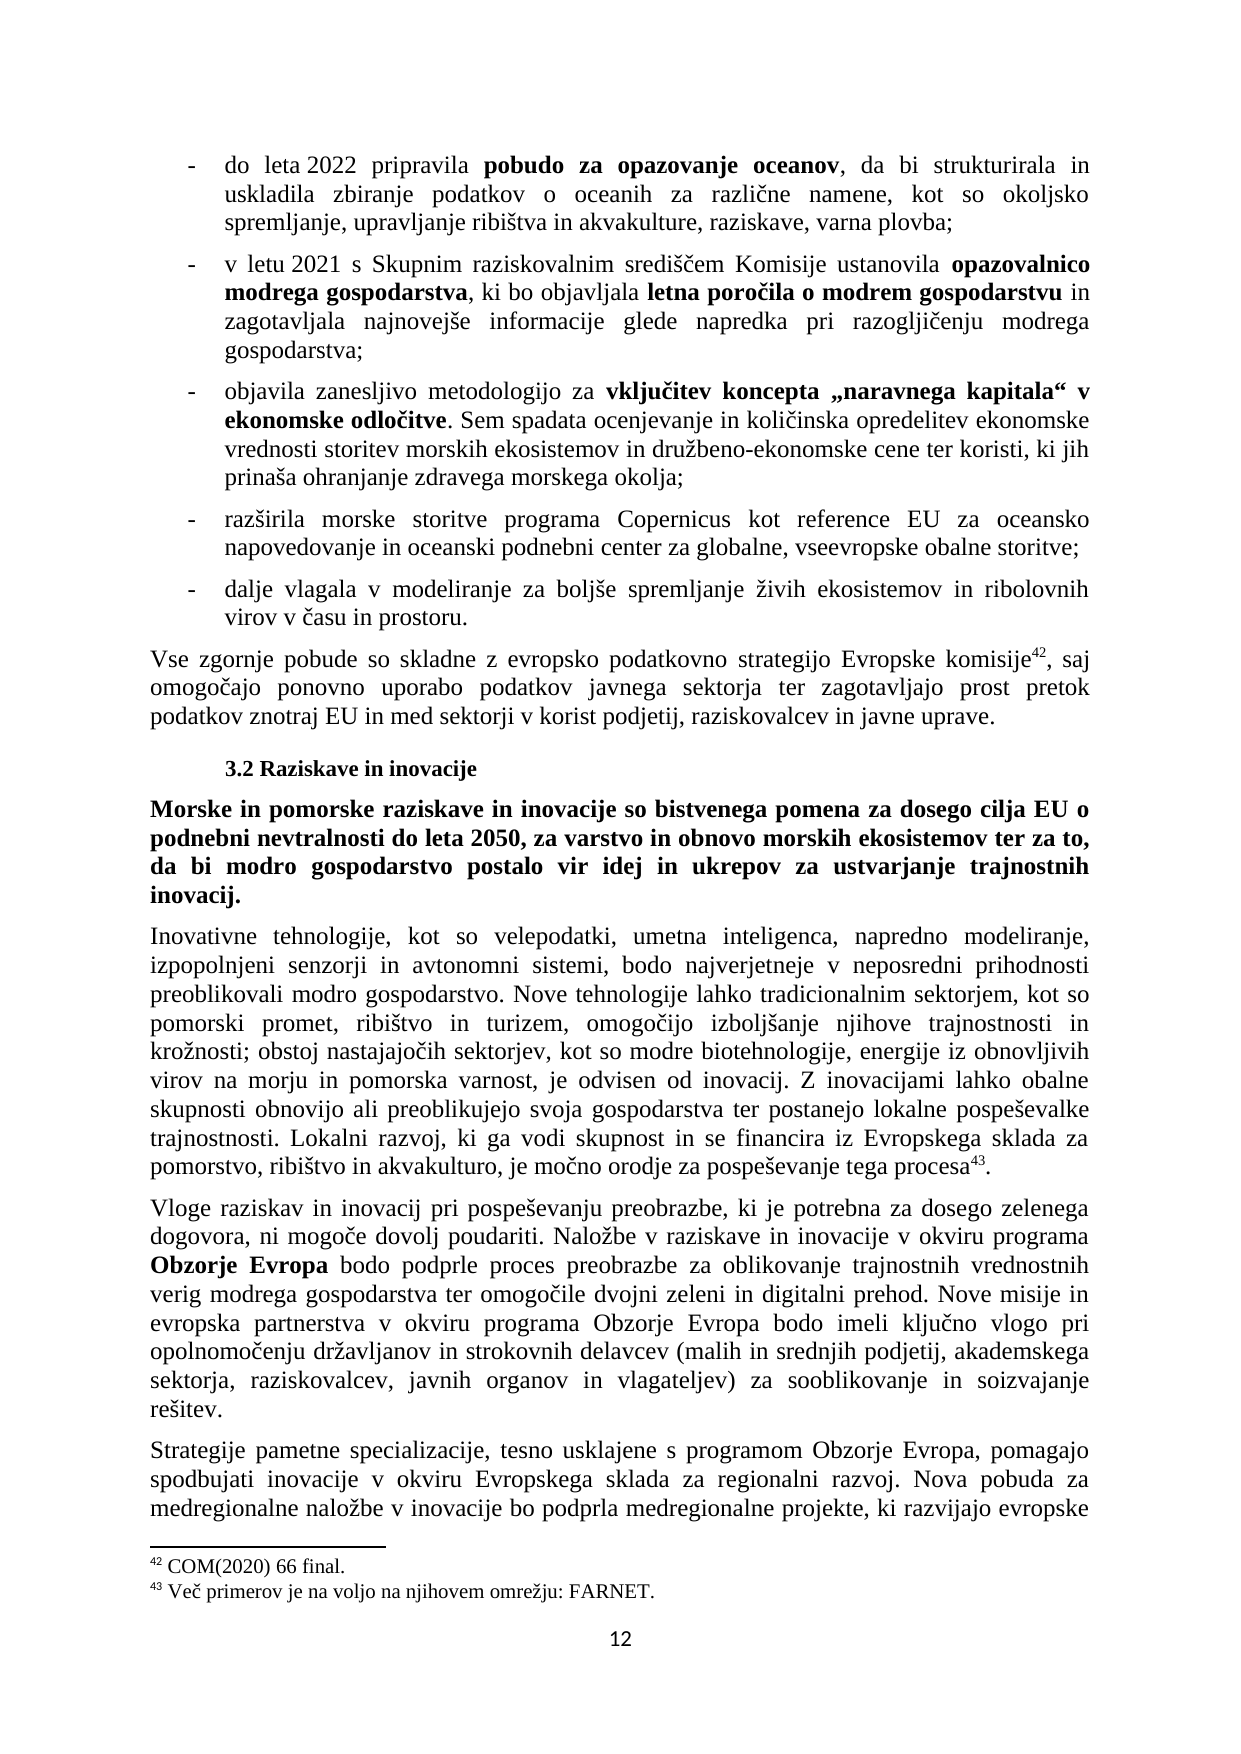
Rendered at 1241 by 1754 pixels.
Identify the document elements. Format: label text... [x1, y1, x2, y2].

list objavila zanesljivo metodologijo za vključitev koncepta „naravnega kapitala“ v ekonomske odločitve. Sem spadata ocenjevanje in količinska opredelitev ekonomske vrednosti storitev morskih ekosistemov in družbeno-ekonomske cene ter koristi, ki jih prinaša ohranjanje zdravega morskega okolja; [187, 376, 1090, 491]
list do leta 2022 pripravila pobudo za opazovanje oceanov, da bi strukturirala in uskladila zbiranje podatkov o oceanih za različne namene, kot so okoljsko spremljanje, upravljanje ribištva in akvakulture, raziskave, varna plovba; [187, 150, 1090, 236]
text Inovativne tehnologije, kot so velepodatki, umetna inteligenca, napredno modeliranje, izpopolnjeni senzorji in avtonomni sistemi, bodo najverjetneje v neposredni prihodnosti preoblikovali modro gospodarstvo. Nove tehnologije lahko tradicionalnim sektorjem, kot so pomorski promet, ribištvo in turizem, omogočijo izboljšanje njihove trajnostnosti in krožnosti; obstoj nastajajočih sektorjev, kot so modre biotehnologije, energije iz obnovljivih virov na morju in pomorska varnost, je odvisen od inovacij. Z inovacijami lahko obalne skupnosti obnovijo ali preoblikujejo svoja gospodarstva ter postanejo lokalne pospeševalke trajnostnosti. Lokalni razvoj, ki ga vodi skupnost in se financira iz Evropskega sklada za pomorstvo, ribištvo in akvakulturo, je močno orodje za pospeševanje tega procesa. [150, 921, 1090, 1180]
list v letu 2021 s Skupnim raziskovalnim središčem Komisije ustanovila opazovalnico modrega gospodarstva, ki bo objavljala letna poročila o modrem gospodarstvu in zagotavljala najnovejše informacije glede napredka pri razogljičenju modrega gospodarstva; [187, 249, 1090, 364]
text Vse zgornje pobude so skladne z evropsko podatkovno strategijo Evropske komisije, saj omogočajo ponovno uporabo podatkov javnega sektorja ter zagotavljajo prost pretok podatkov znotraj EU in med sektorji v korist podjetij, raziskovalcev in javne uprave. [150, 644, 1090, 730]
text Morske in pomorske raziskave in inovacije so bistvenega pomena za dosego cilja EU o podnebni nevtralnosti do leta 2050, za varstvo in obnovo morskih ekosistemov ter za to, da bi modro gospodarstvo postalo vir idej in ukrepov za ustvarjanje trajnostnih inovacij. [150, 794, 1090, 909]
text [150, 1435, 1090, 1521]
list dalje vlagala v modeliranje za boljše spremljanje živih ekosistemov in ribolovnih virov v času in prostoru. [187, 574, 1090, 631]
list razširila morske storitve programa Copernicus kot reference EU za oceansko napovedovanje in oceanski podnebni center za globalne, vseevropske obalne storitve; [187, 504, 1090, 561]
text Vloge raziskav in inovacij pri pospeševanju preobrazbe, ki je potrebna za dosego zelenega dogovora, ni mogoče dovolj poudariti. Naložbe v raziskave in inovacije v okviru programa Obzorje Evropa bodo podprle proces preobrazbe za oblikovanje trajnostnih vrednostnih verig modrega gospodarstva ter omogočile dvojni zeleni in digitalni prehod. Nove misije in evropska partnerstva v okviru programa Obzorje Evropa bodo imeli ključno vlogo pri opolnomočenju državljanov in strokovnih delavcev (malih in srednjih podjetij, akademskega sektorja, raziskovalcev, javnih organov in vlagateljev) za sooblikovanje in soizvajanje rešitev. [150, 1193, 1090, 1423]
subtitle 3.2 Raziskave in inovacije [225, 755, 1090, 781]
